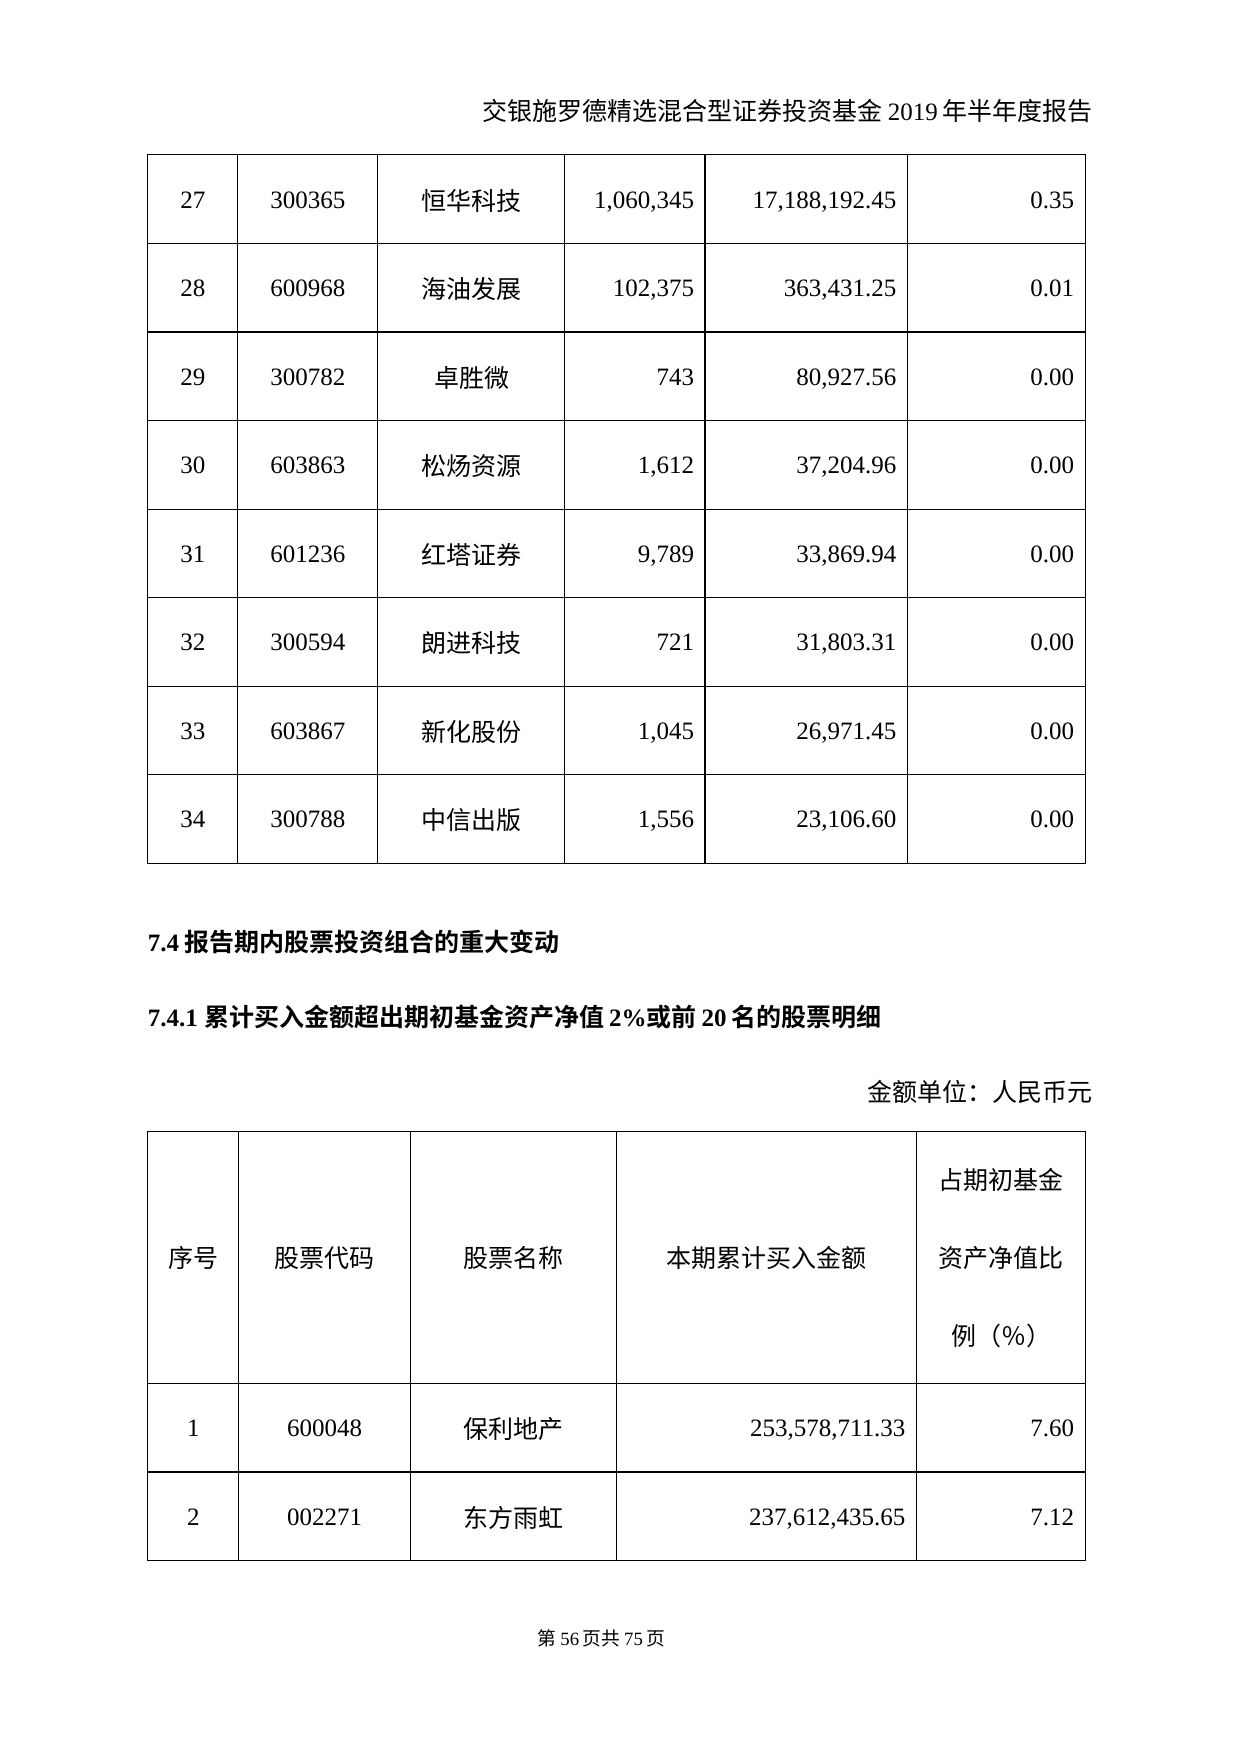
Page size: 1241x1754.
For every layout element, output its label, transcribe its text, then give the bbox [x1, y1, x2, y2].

table_cell 603863 [238, 421, 377, 508]
table_cell 002271 [239, 1473, 410, 1560]
table_cell 0.01 [908, 244, 1085, 331]
table_cell 1 [148, 1384, 238, 1471]
table_cell 9,789 [565, 510, 704, 597]
table_cell 363,431.25 [706, 244, 907, 331]
table_cell 恒华科技 [378, 155, 564, 243]
table_cell 32 [148, 598, 237, 686]
table_cell 33,869.94 [706, 510, 907, 597]
text 金额单位：人民币元 [149, 1058, 1092, 1123]
table_cell 34 [148, 775, 237, 863]
table_cell 26,971.45 [706, 687, 907, 774]
table_header 序号 [148, 1132, 238, 1383]
table_cell 253,578,711.33 [617, 1384, 916, 1471]
table_cell 松炀资源 [378, 421, 564, 508]
table_cell 28 [148, 244, 237, 331]
table_cell 0.00 [908, 333, 1085, 420]
table_cell 17,188,192.45 [706, 155, 907, 243]
text 7.4.1 累计买入金额超出期初基金资产净值2%或前20名的股票明细 [148, 983, 1092, 1048]
table_cell 0.00 [908, 598, 1085, 686]
table_cell 1,045 [565, 687, 704, 774]
table_cell 1,060,345 [565, 155, 704, 243]
table_cell 37,204.96 [706, 421, 907, 508]
table_cell 600968 [238, 244, 377, 331]
table_cell 7.12 [917, 1473, 1085, 1560]
table_cell 卓胜微 [378, 333, 564, 420]
table_cell 保利地产 [411, 1384, 616, 1471]
table_cell 31,803.31 [706, 598, 907, 686]
table_header 本期累计买入金额 [617, 1132, 916, 1383]
table_cell 80,927.56 [706, 333, 907, 420]
subtitle 7.4报告期内股票投资组合的重大变动 [148, 908, 1092, 973]
table_cell 30 [148, 421, 237, 508]
table_cell 0.00 [908, 510, 1085, 597]
table_cell 中信出版 [378, 775, 564, 863]
table_cell 0.00 [908, 775, 1085, 863]
table_cell 721 [565, 598, 704, 686]
table_header 股票代码 [239, 1132, 410, 1383]
table_cell 海油发展 [378, 244, 564, 331]
table_cell 33 [148, 687, 237, 774]
table_cell 743 [565, 333, 704, 420]
table_cell 29 [148, 333, 237, 420]
table_cell 300788 [238, 775, 377, 863]
table_cell 603867 [238, 687, 377, 774]
table_cell 23,106.60 [706, 775, 907, 863]
table_cell 300594 [238, 598, 377, 686]
table_cell 7.60 [917, 1384, 1085, 1471]
table_cell 朗进科技 [378, 598, 564, 686]
table_cell 红塔证券 [378, 510, 564, 597]
table_cell 237,612,435.65 [617, 1473, 916, 1560]
table_cell 300782 [238, 333, 377, 420]
table_cell 300365 [238, 155, 377, 243]
table_cell 0.00 [908, 687, 1085, 774]
table_cell 600048 [239, 1384, 410, 1471]
table_cell 新化股份 [378, 687, 564, 774]
table_cell 1,612 [565, 421, 704, 508]
table_cell 0.35 [908, 155, 1085, 243]
table_header 股票名称 [411, 1132, 616, 1383]
table_cell 102,375 [565, 244, 704, 331]
table_cell 27 [148, 155, 237, 243]
table_cell 31 [148, 510, 237, 597]
table_cell 0.00 [908, 421, 1085, 508]
table_cell 1,556 [565, 775, 704, 863]
table_cell 2 [148, 1473, 238, 1560]
table_header 占期初基金资产净值比例（％） [917, 1132, 1085, 1383]
table_cell 东方雨虹 [411, 1473, 616, 1560]
table_cell 601236 [238, 510, 377, 597]
